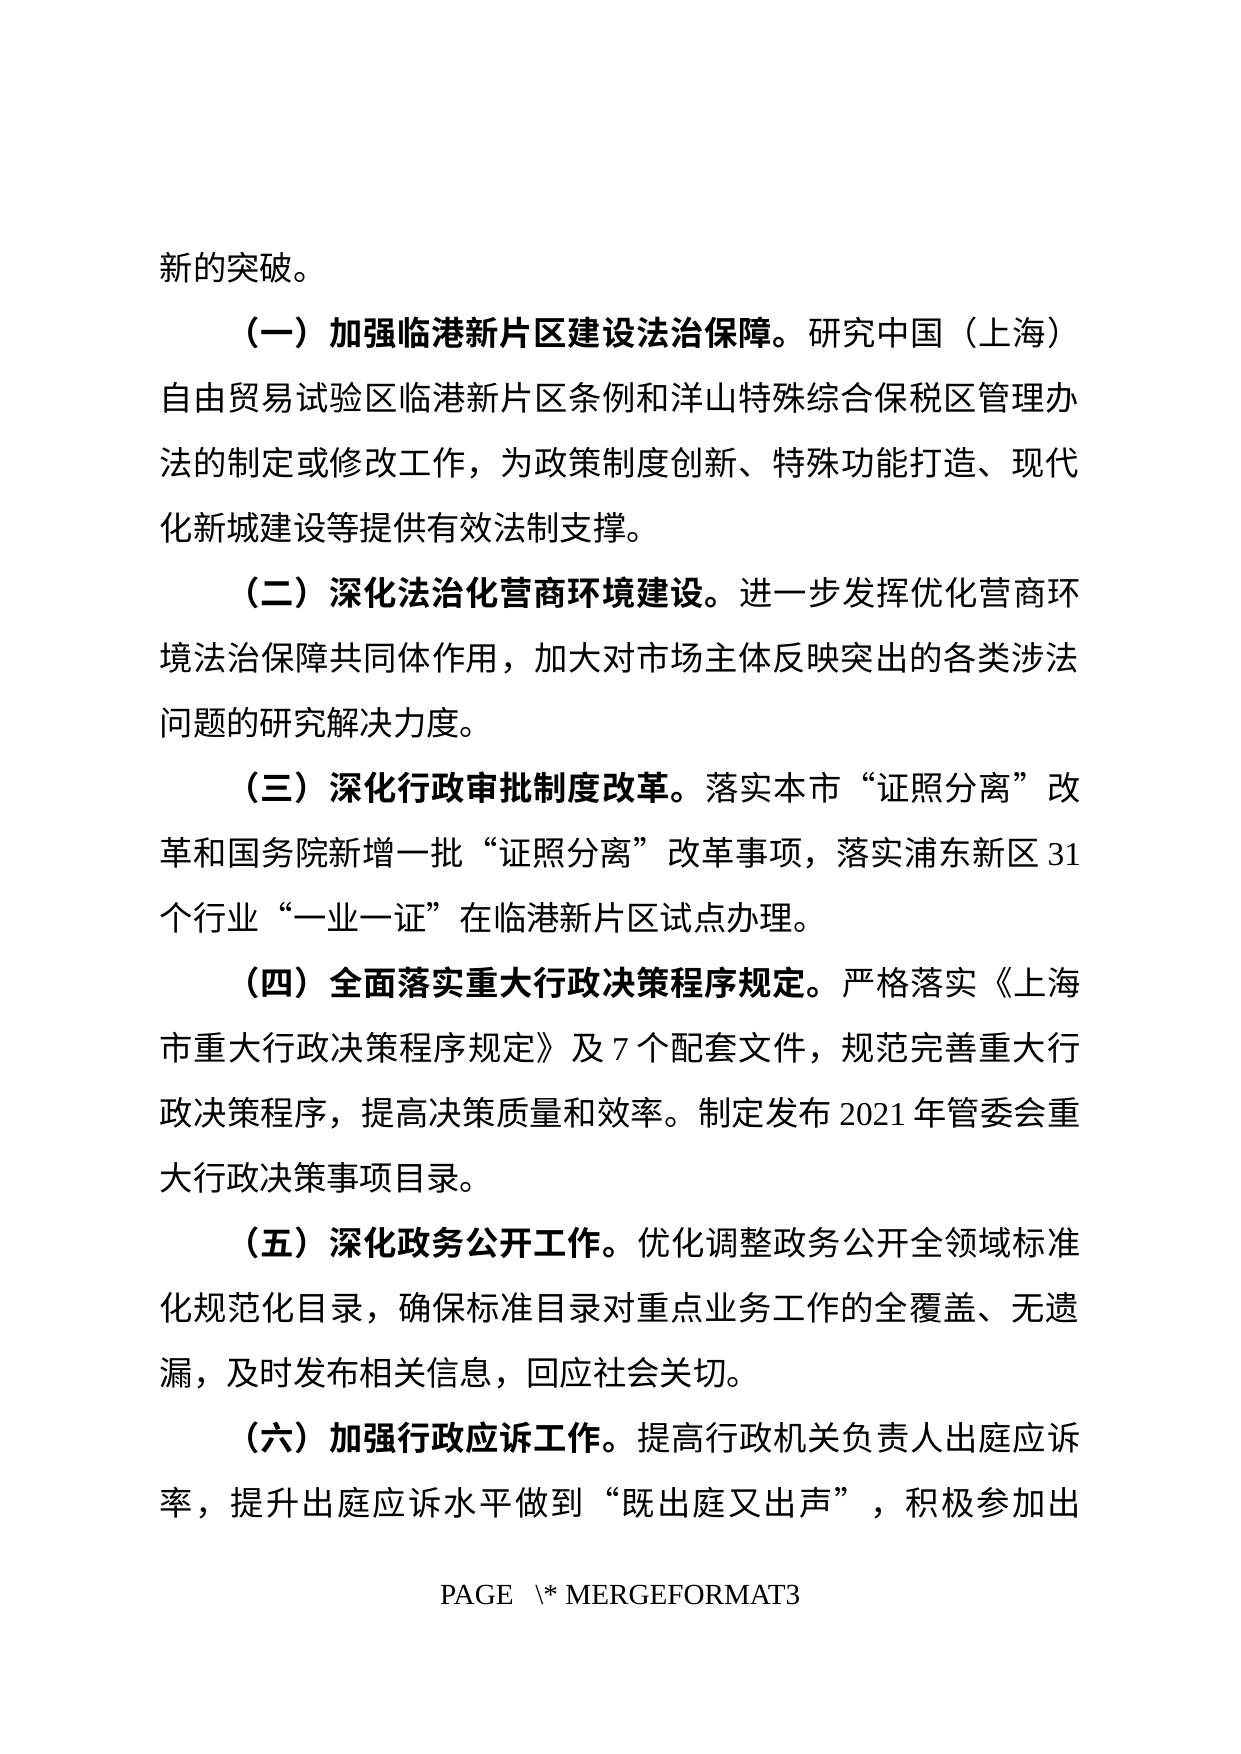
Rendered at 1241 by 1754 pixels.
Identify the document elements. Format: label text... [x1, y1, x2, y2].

text （二）深化法治化营商环境建设。进一步发挥优化营商环境法治保障共同体作用，加大对市场主体反映突出的各类涉法问题的研究解决力度。 [159, 558, 1081, 753]
text （一）加强临港新片区建设法治保障。研究中国（上海）自由贸易试验区临港新片区条例和洋山特殊综合保税区管理办法的制定或修改工作，为政策制度创新、特殊功能打造、现代化新城建设等提供有效法制支撑。 [159, 298, 1081, 558]
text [159, 1403, 1081, 1533]
text （三）深化行政审批制度改革。落实本市“证照分离”改革和国务院新增一批“证照分离”改革事项，落实浦东新区31个行业“一业一证”在临港新片区试点办理。 [159, 753, 1081, 948]
text （四）全面落实重大行政决策程序规定。严格落实《上海市重大行政决策程序规定》及7个配套文件，规范完善重大行政决策程序，提高决策质量和效率。制定发布2021年管委会重大行政决策事项目录。 [159, 948, 1081, 1208]
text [159, 233, 1081, 298]
text （五）深化政务公开工作。优化调整政务公开全领域标准化规范化目录，确保标准目录对重点业务工作的全覆盖、无遗漏，及时发布相关信息，回应社会关切。 [159, 1208, 1081, 1403]
